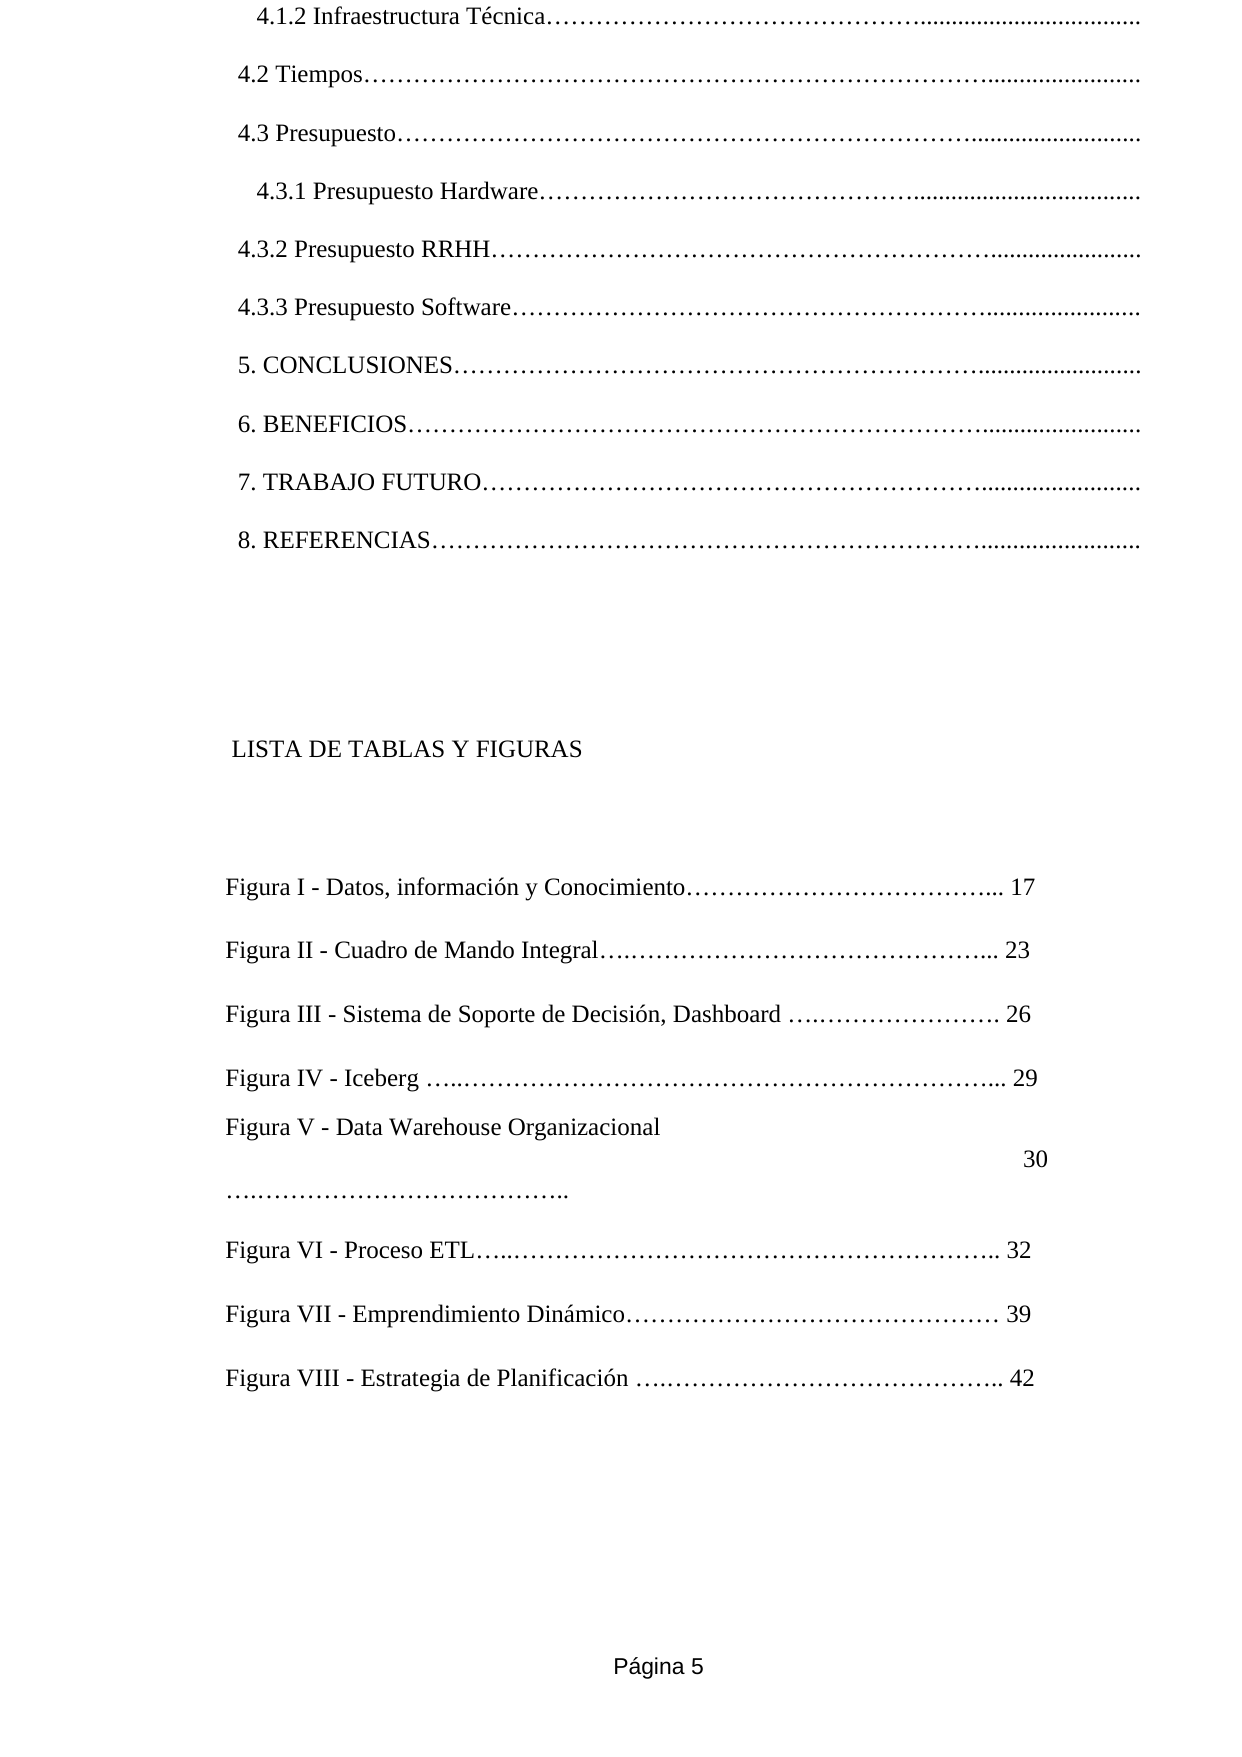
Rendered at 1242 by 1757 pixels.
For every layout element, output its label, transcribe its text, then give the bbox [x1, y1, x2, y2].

text Figura III - Sistema de Soporte de Decisión, Dashboard ….…………………. 26 [225, 999, 1092, 1028]
text Figura VII - Emprendimiento Dinámico……………………………………… 39 [225, 1299, 1092, 1328]
text Figura IV - Iceberg …..………………………………………………………... 29 [225, 1063, 1092, 1092]
text Figura V - Data Warehouse Organizacional [225, 1112, 1092, 1140]
text Figura VIII - Estrategia de Planificación ….………………………………….. 42 [225, 1363, 1092, 1392]
text Figura II - Cuadro de Mando Integral….……………………………………... 23 [225, 936, 1092, 964]
text LISTA DE TABLAS Y FIGURAS [225, 734, 1092, 763]
text Figura I - Datos, información y Conocimiento………………………………... 17 [225, 872, 1092, 900]
text ….……………………………….. [225, 1175, 1092, 1204]
text Figura VI - Proceso ETL…..………………………………………………….. 32 [225, 1236, 1092, 1264]
text 30 [225, 1144, 1048, 1173]
